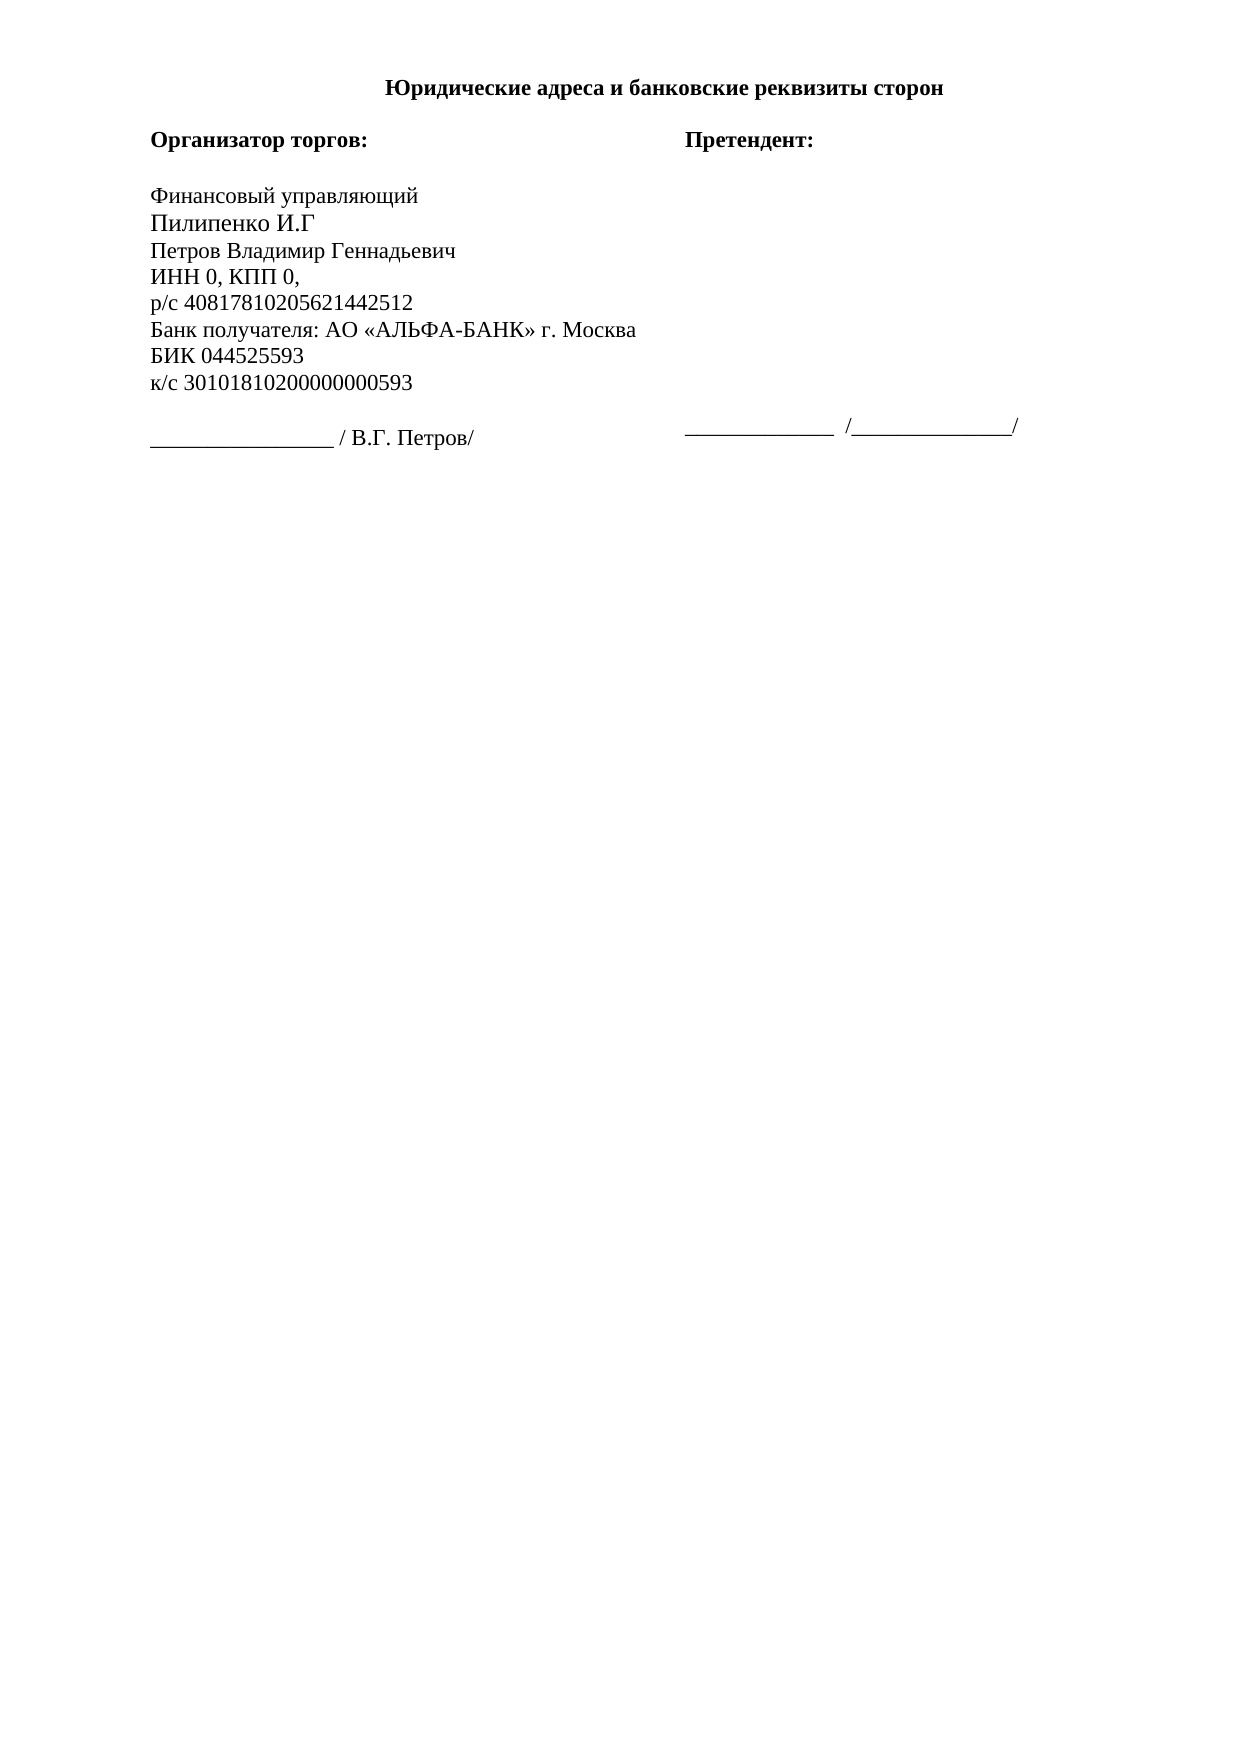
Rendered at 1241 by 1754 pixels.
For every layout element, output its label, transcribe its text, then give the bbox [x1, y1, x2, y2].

table_header Организатор торгов: Финансовый управляющий Пилипенко И.Г Петров Владимир Геннадьевич ИНН 0, КПП 0, р/с 40817810205621442512 Банк получателя: АО «АЛЬФА-БАНК» г. Москва БИК 044525593 к/с 30101810200000000593 ________________ / В.Г. Петров/ [139, 127, 673, 479]
table_header Претендент: _____________ /______________/ [674, 127, 1190, 479]
text Юридические адреса и банковские реквизиты сторон [177, 74, 1152, 100]
